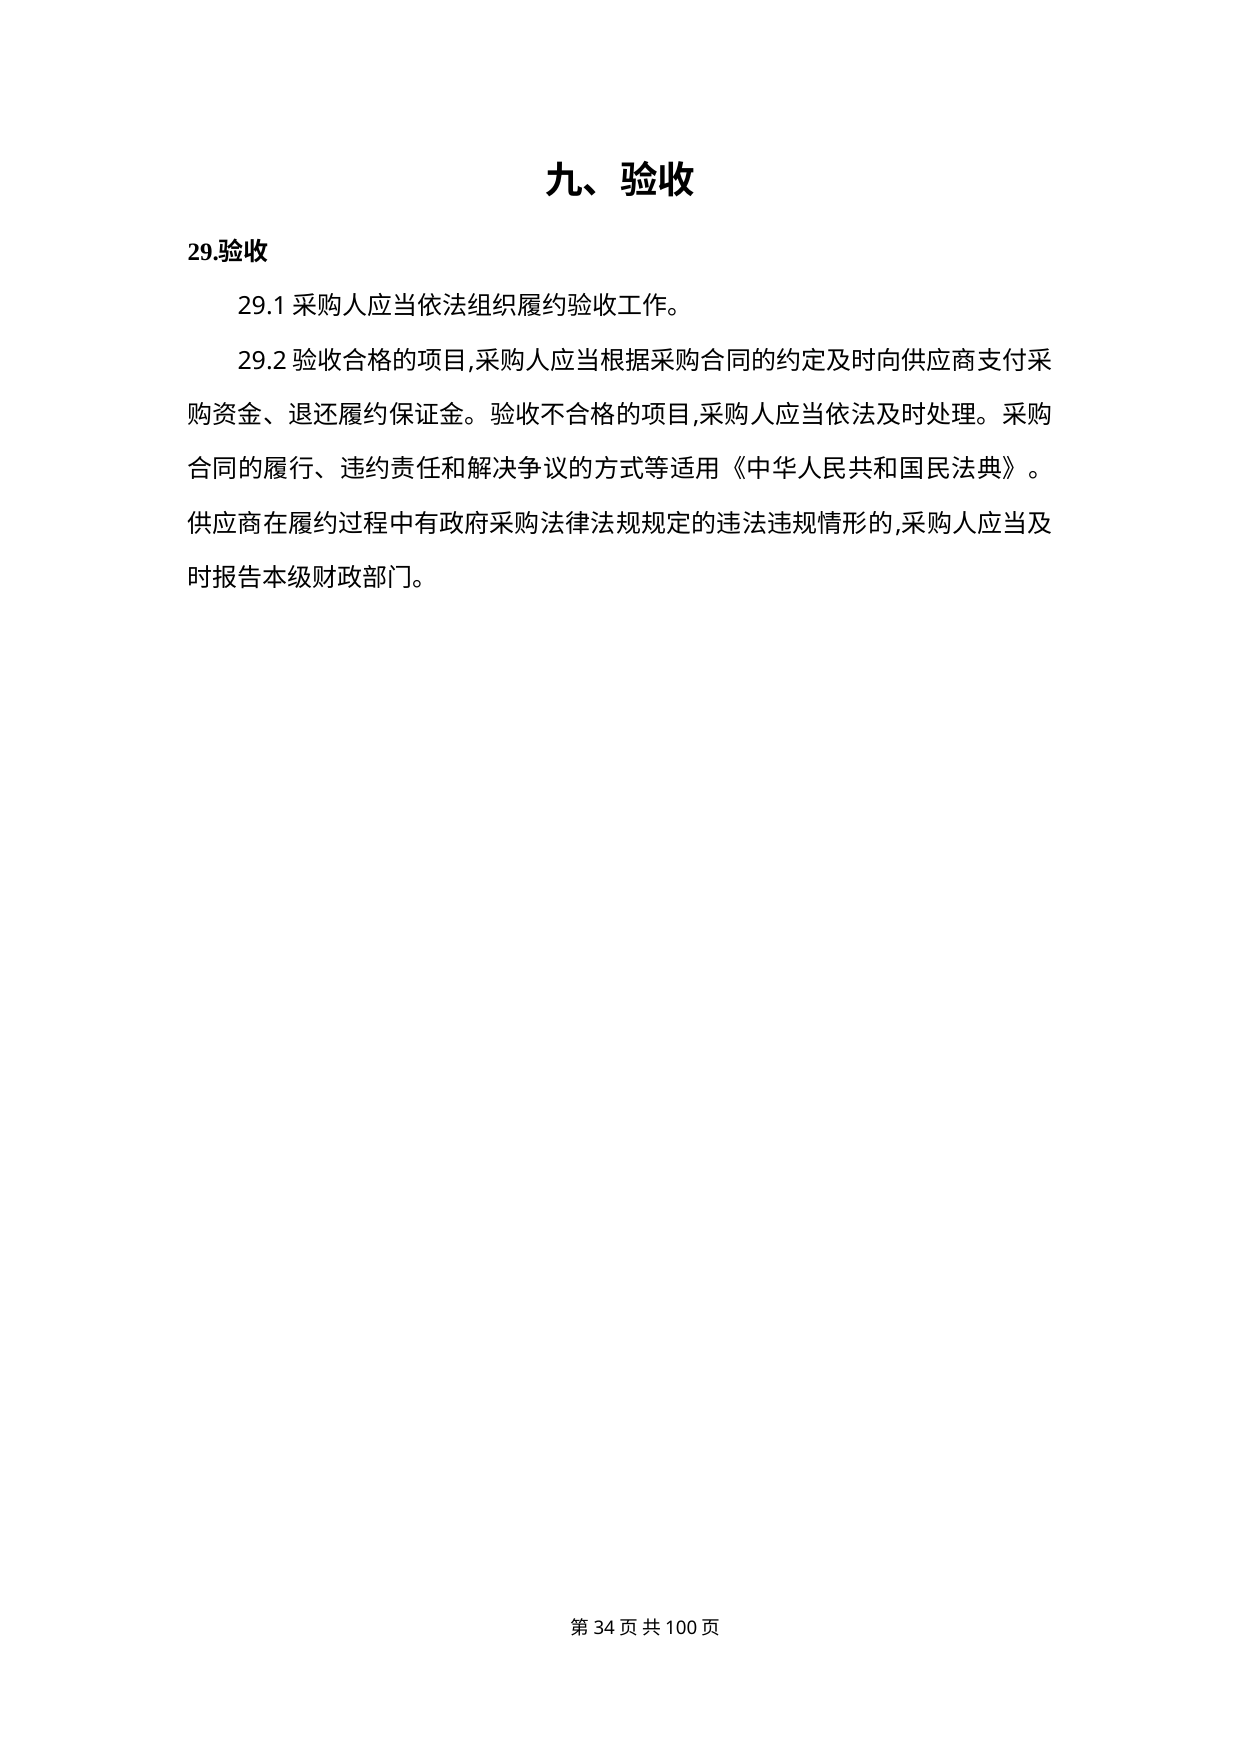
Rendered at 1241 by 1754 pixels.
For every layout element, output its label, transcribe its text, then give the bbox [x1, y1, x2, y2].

subtitle 九、验收 [187, 150, 1053, 204]
subtitle 29.验收 [187, 231, 1053, 268]
text 29.1采购人应当依法组织履约验收工作。 [187, 286, 1053, 322]
text 29.2验收合格的项目,采购人应当根据采购合同的约定及时向供应商支付采购资金、退还履约保证金。验收不合格的项目,采购人应当依法及时处理。采购合同的履行、违约责任和解决争议的方式等适用《中华人民共和国民法典》。供应商在履约过程中有政府采购法律法规规定的违法违规情形的,采购人应当及时报告本级财政部门。 [187, 340, 1053, 594]
